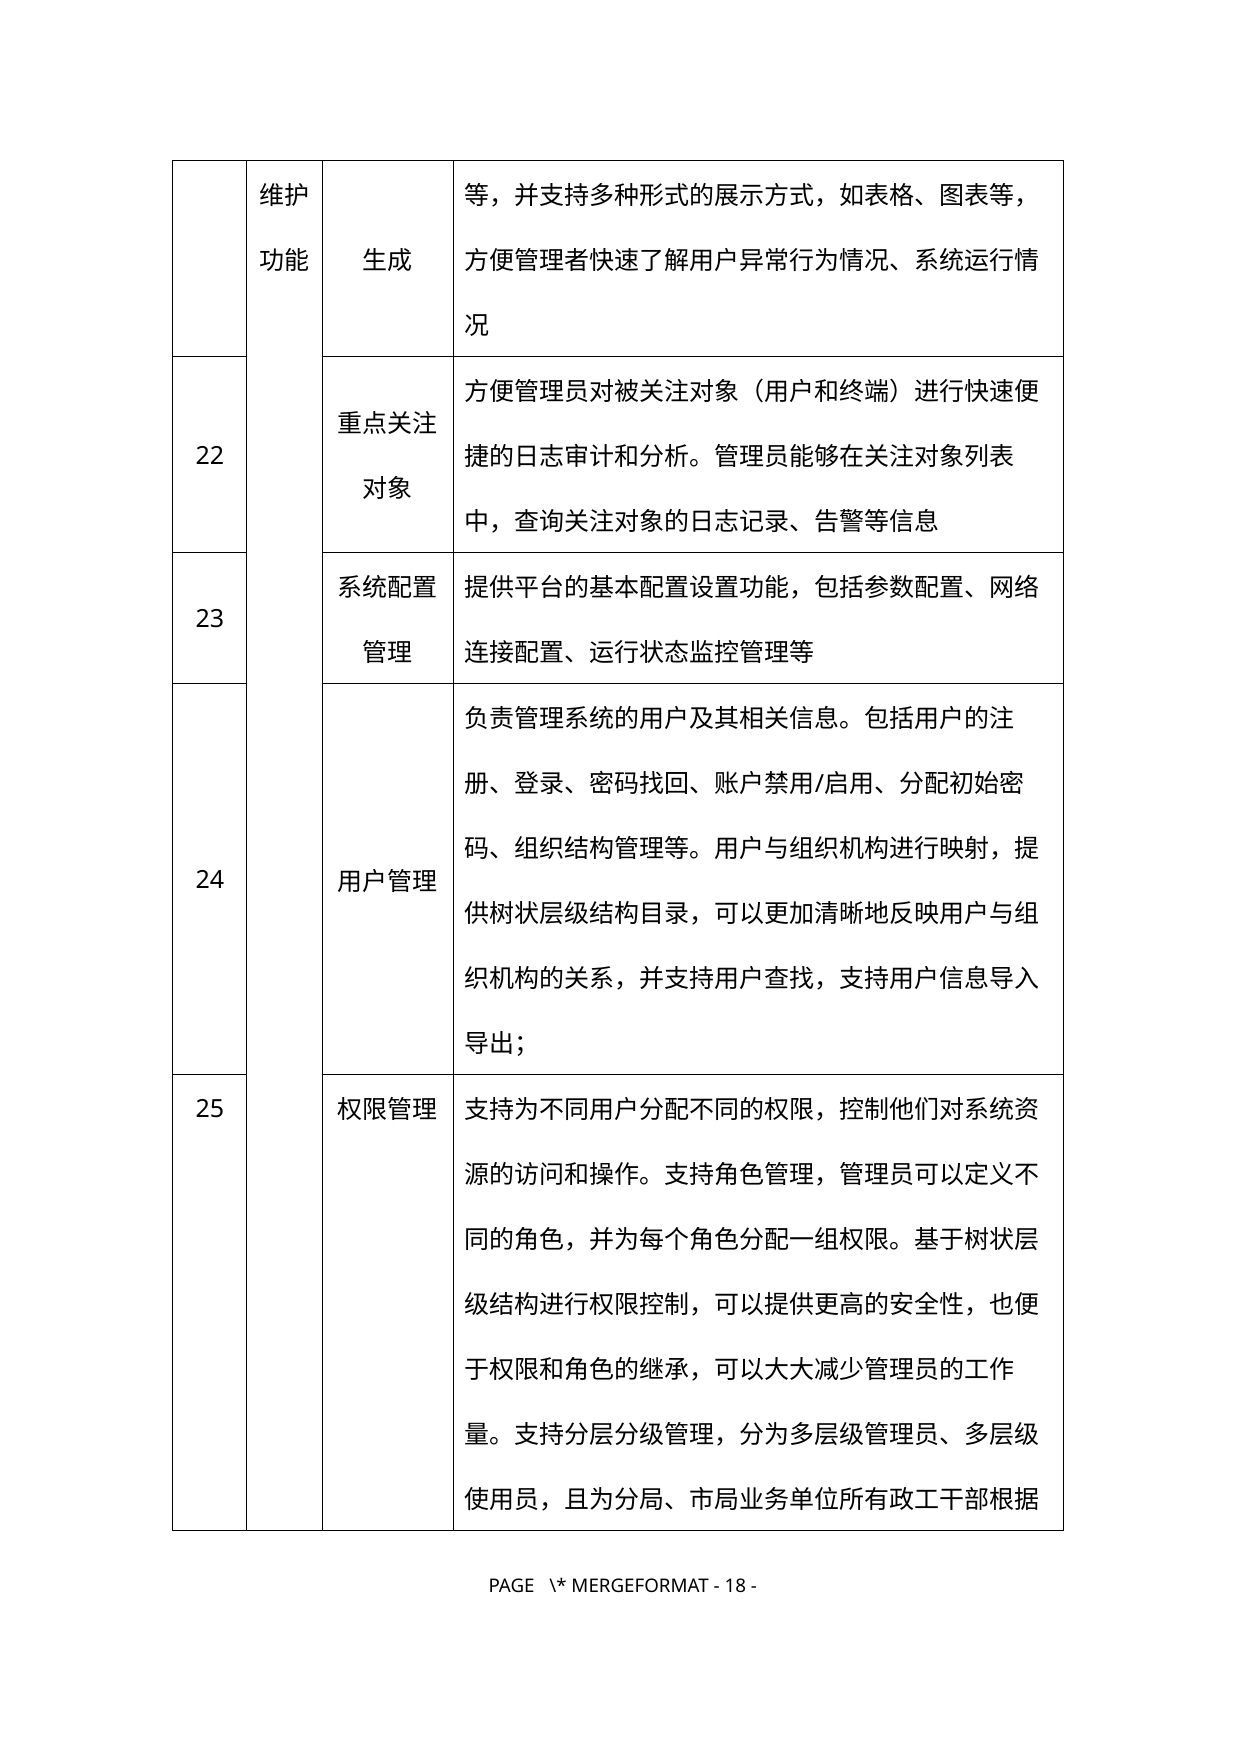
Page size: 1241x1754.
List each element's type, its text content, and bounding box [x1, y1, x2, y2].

table_cell 25 [173, 1075, 246, 1530]
table_cell 系统配置管理 [323, 553, 453, 683]
table_cell 23 [173, 553, 246, 683]
table_cell 重点关注对象 [323, 357, 453, 552]
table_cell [454, 161, 1063, 356]
table_cell 负责管理系统的用户及其相关信息。包括用户的注册、登录、密码找回、账户禁用/启用、分配初始密码、组织结构管理等。用户与组织机构进行映射，提供树状层级结构目录，可以更加清晰地反映用户与组织机构的关系，并支持用户查找，支持用户信息导入导出； [454, 684, 1063, 1074]
table_cell 统计报表生成 [323, 161, 453, 356]
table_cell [454, 1075, 1063, 1530]
table_cell 平台维护功能 [247, 161, 322, 1530]
table_cell 24 [173, 684, 246, 1074]
table_cell 21 [173, 161, 246, 356]
table_cell 提供平台的基本配置设置功能，包括参数配置、网络连接配置、运行状态监控管理等 [454, 553, 1063, 683]
table_cell 22 [173, 357, 246, 552]
table_cell 权限管理 [323, 1075, 453, 1530]
table_cell 方便管理员对被关注对象（用户和终端）进行快速便捷的日志审计和分析。管理员能够在关注对象列表中，查询关注对象的日志记录、告警等信息 [454, 357, 1063, 552]
table_cell 用户管理 [323, 684, 453, 1074]
